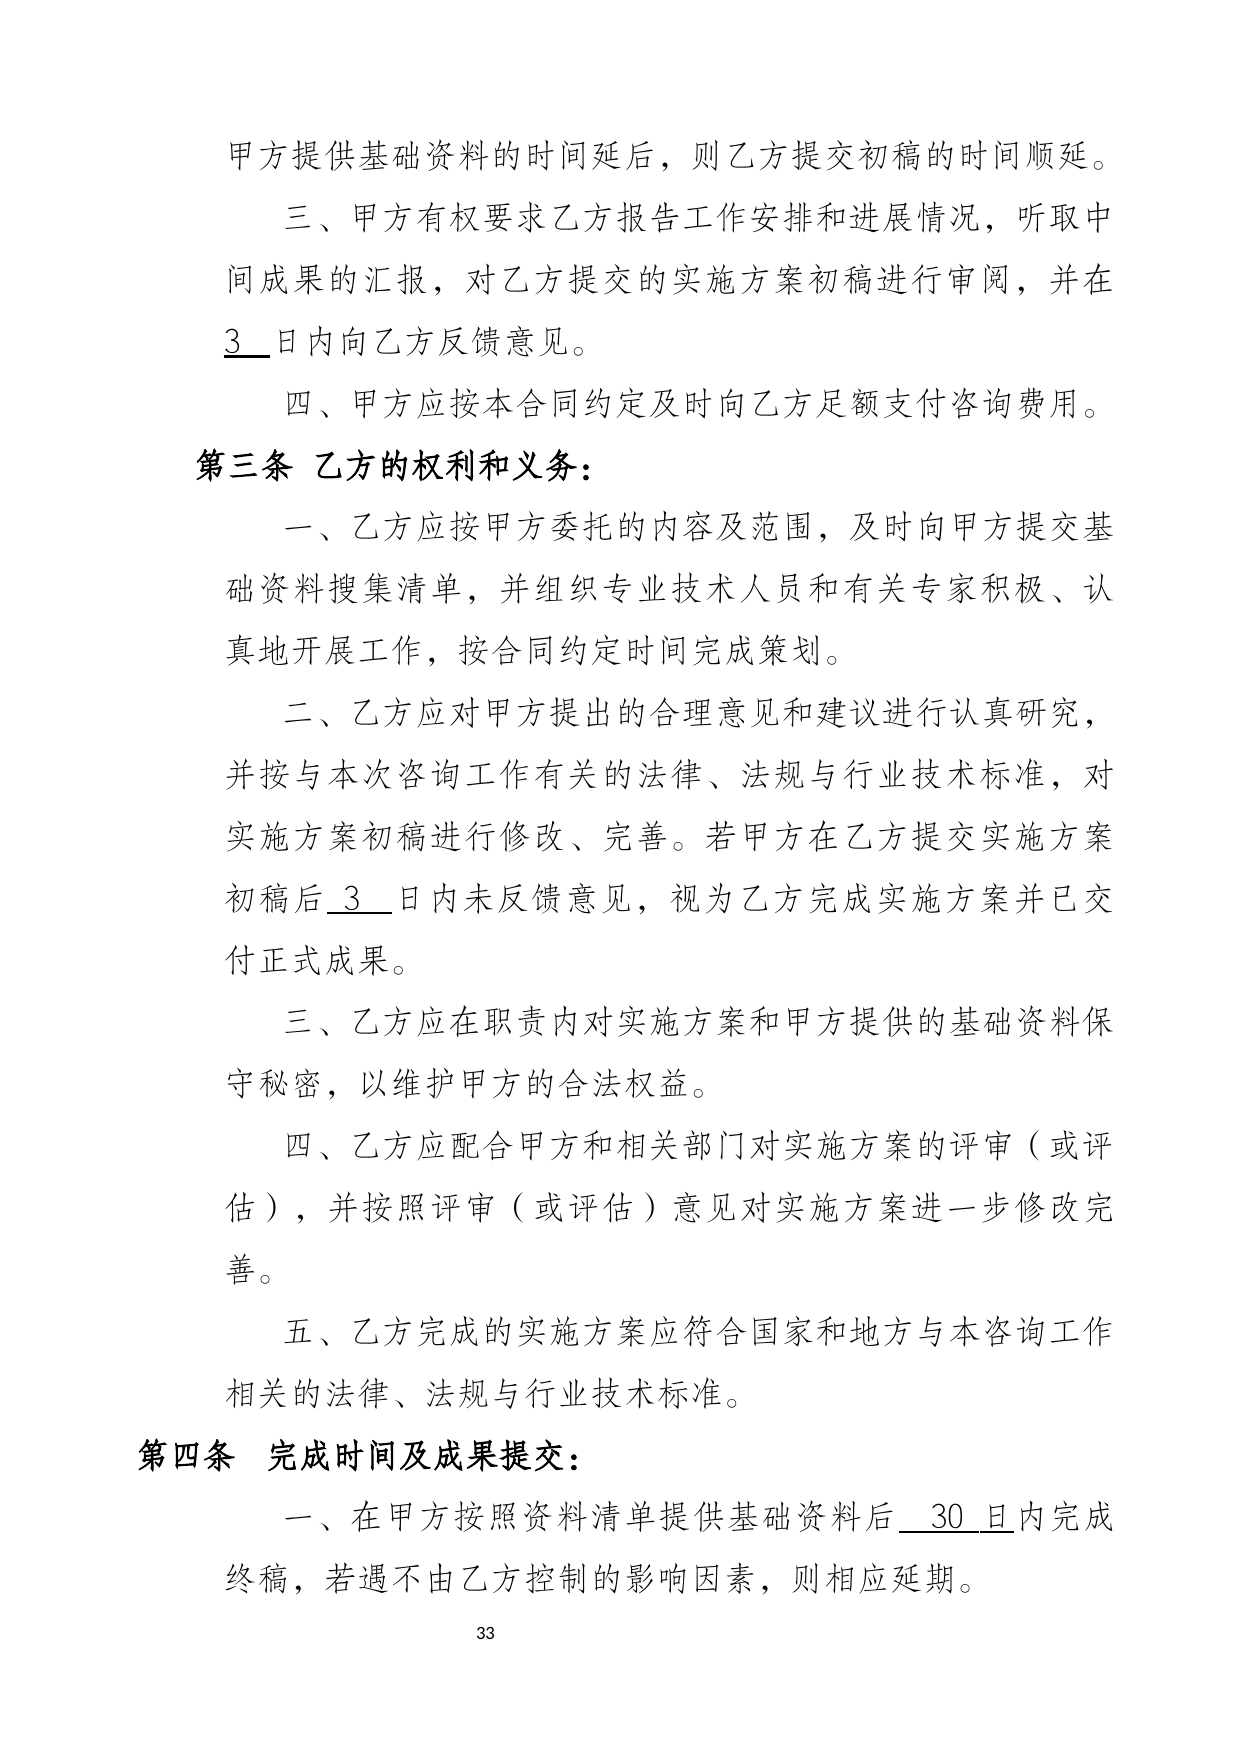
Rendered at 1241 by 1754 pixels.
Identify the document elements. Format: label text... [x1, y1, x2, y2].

text 五、乙方完成的实施方案应符合国家和地方与本咨询工作相关的法律、法规与行业技术标准。 [223, 1294, 1116, 1417]
text 一、在甲方按照资料清单提供基础资料后 30 日内完成终稿，若遇不由乙方控制的影响因素，则相应延期。 [223, 1479, 1116, 1603]
list 乙方的权利和义务： [194, 427, 1116, 489]
text 一、乙方应按甲方委托的内容及范围，及时向甲方提交基础资料搜集清单，并组织专业技术人员和有关专家积极、认真地开展工作，按合同约定时间完成策划。 [223, 489, 1116, 675]
text 四、甲方应按本合同约定及时向乙方足额支付咨询费用。 [223, 366, 1116, 427]
text 三、甲方有权要求乙方报告工作安排和进展情况，听取中间成果的汇报，对乙方提交的实施方案初稿进行审阅，并在 3 日内向乙方反馈意见。 [223, 180, 1116, 366]
text 第四条 完成时间及成果提交： [136, 1417, 1116, 1479]
text 二、乙方应对甲方提出的合理意见和建议进行认真研究，并按与本次咨询工作有关的法律、法规与行业技术标准，对实施方案初稿进行修改、完善。若甲方在乙方提交实施方案初稿后 3 日内未反馈意见，视为乙方完成实施方案并已交付正式成果。 [223, 675, 1116, 984]
text 三、乙方应在职责内对实施方案和甲方提供的基础资料保守秘密，以维护甲方的合法权益。 [223, 984, 1116, 1108]
text 四、乙方应配合甲方和相关部门对实施方案的评审（或评估），并按照评审（或评估）意见对实施方案进一步修改完善。 [223, 1108, 1116, 1294]
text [223, 118, 1116, 180]
